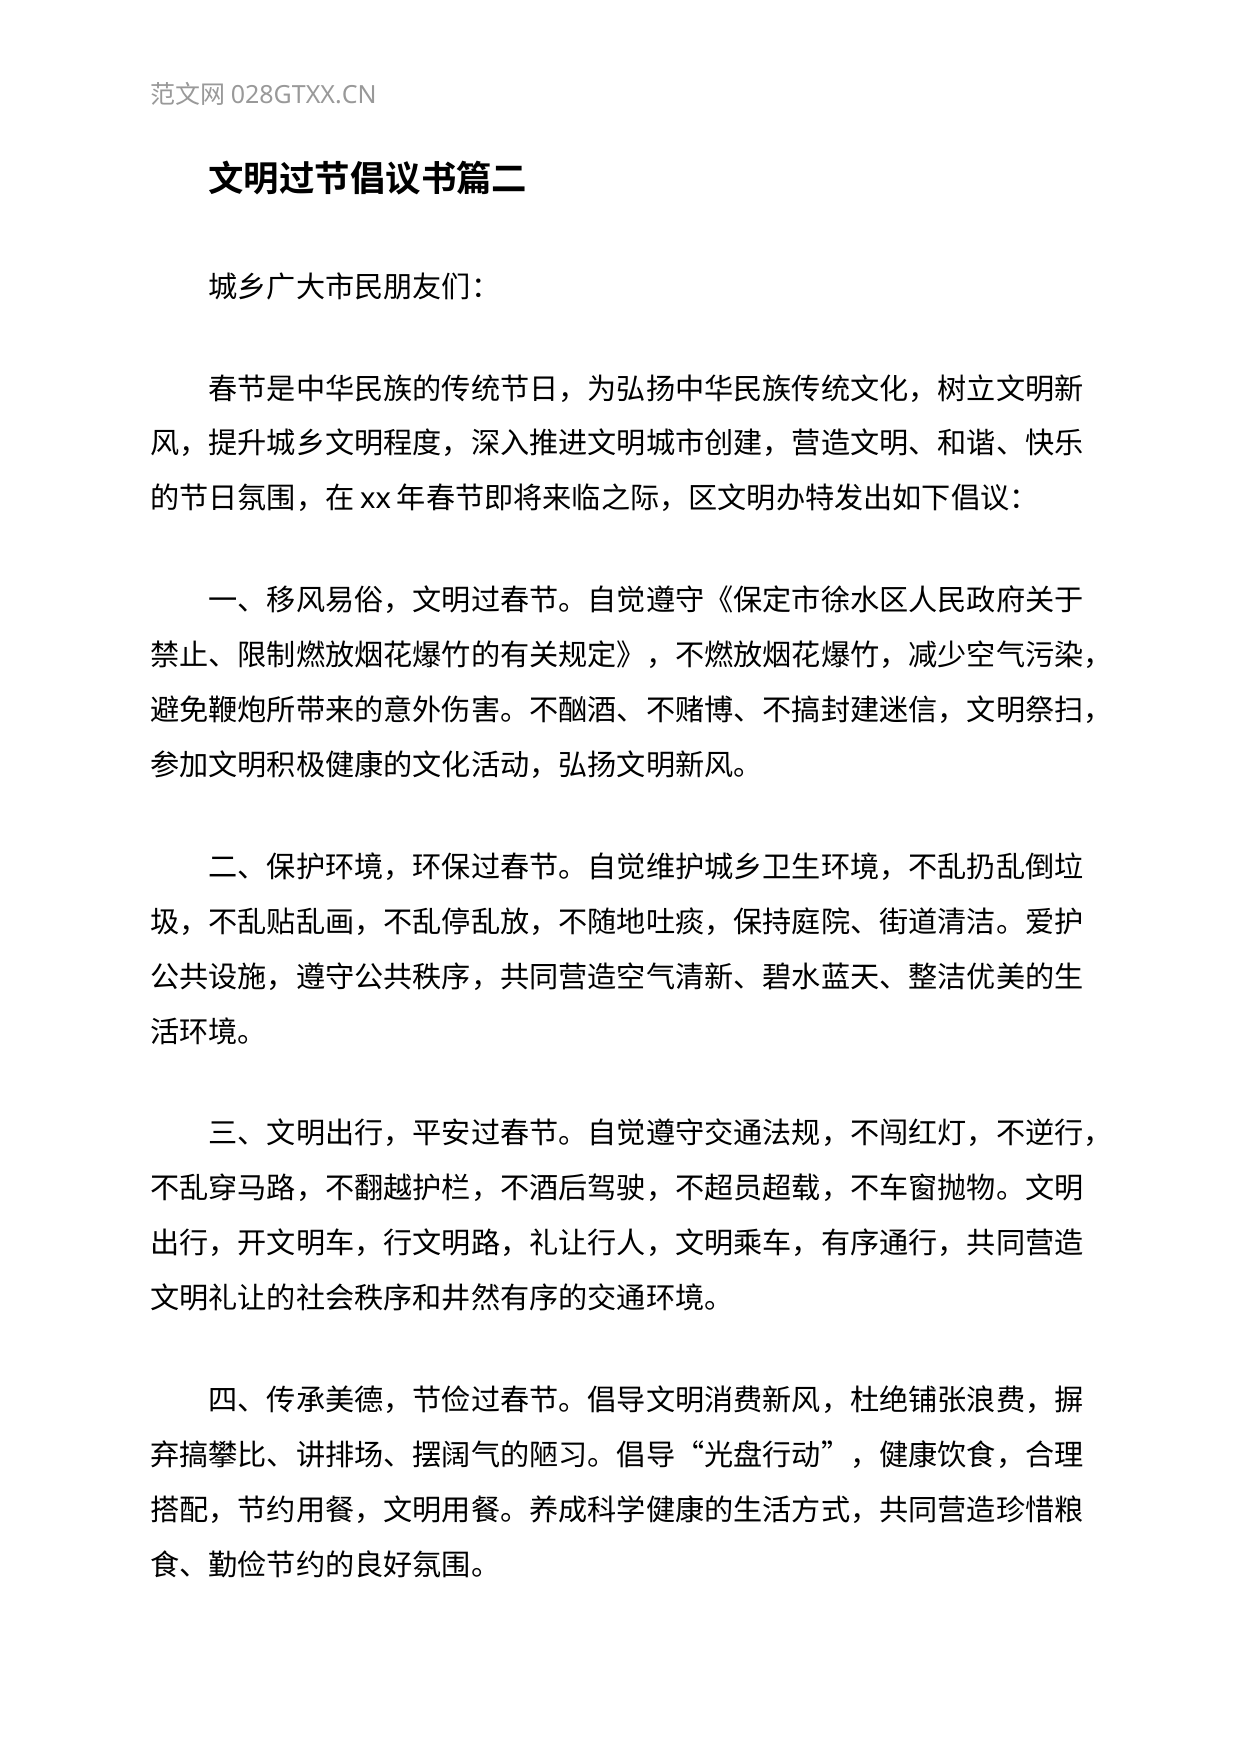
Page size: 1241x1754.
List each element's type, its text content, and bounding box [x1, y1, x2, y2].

text 一、移风易俗，文明过春节。自觉遵守《保定市徐水区人民政府关于禁止、限制燃放烟花爆竹的有关规定》，不燃放烟花爆竹，减少空气污染，避免鞭炮所带来的意外伤害。不酗酒、不赌博、不搞封建迷信，文明祭扫，参加文明积极健康的文化活动，弘扬文明新风。 [150, 577, 1090, 784]
text 二、保护环境，环保过春节。自觉维护城乡卫生环境，不乱扔乱倒垃圾，不乱贴乱画，不乱停乱放，不随地吐痰，保持庭院、街道清洁。爱护公共设施，遵守公共秩序，共同营造空气清新、碧水蓝天、整洁优美的生活环境。 [150, 843, 1090, 1050]
text 城乡广大市民朋友们： [150, 263, 1090, 306]
text 春节是中华民族的传统节日，为弘扬中华民族传统文化，树立文明新风，提升城乡文明程度，深入推进文明城市创建，营造文明、和谐、快乐的节日氛围，在xx年春节即将来临之际，区文明办特发出如下倡议： [150, 365, 1090, 517]
text 四、传承美德，节俭过春节。倡导文明消费新风，杜绝铺张浪费，摒弃搞攀比、讲排场、摆阔气的陋习。倡导“光盘行动”，健康饮食，合理搭配，节约用餐，文明用餐。养成科学健康的生活方式，共同营造珍惜粮食、勤俭节约的良好氛围。 [150, 1376, 1090, 1583]
text 三、文明出行，平安过春节。自觉遵守交通法规，不闯红灯，不逆行，不乱穿马路，不翻越护栏，不酒后驾驶，不超员超载，不车窗抛物。文明出行，开文明车，行文明路，礼让行人，文明乘车，有序通行，共同营造文明礼让的社会秩序和井然有序的交通环境。 [150, 1110, 1090, 1317]
text 文明过节倡议书篇二 [150, 150, 1090, 201]
